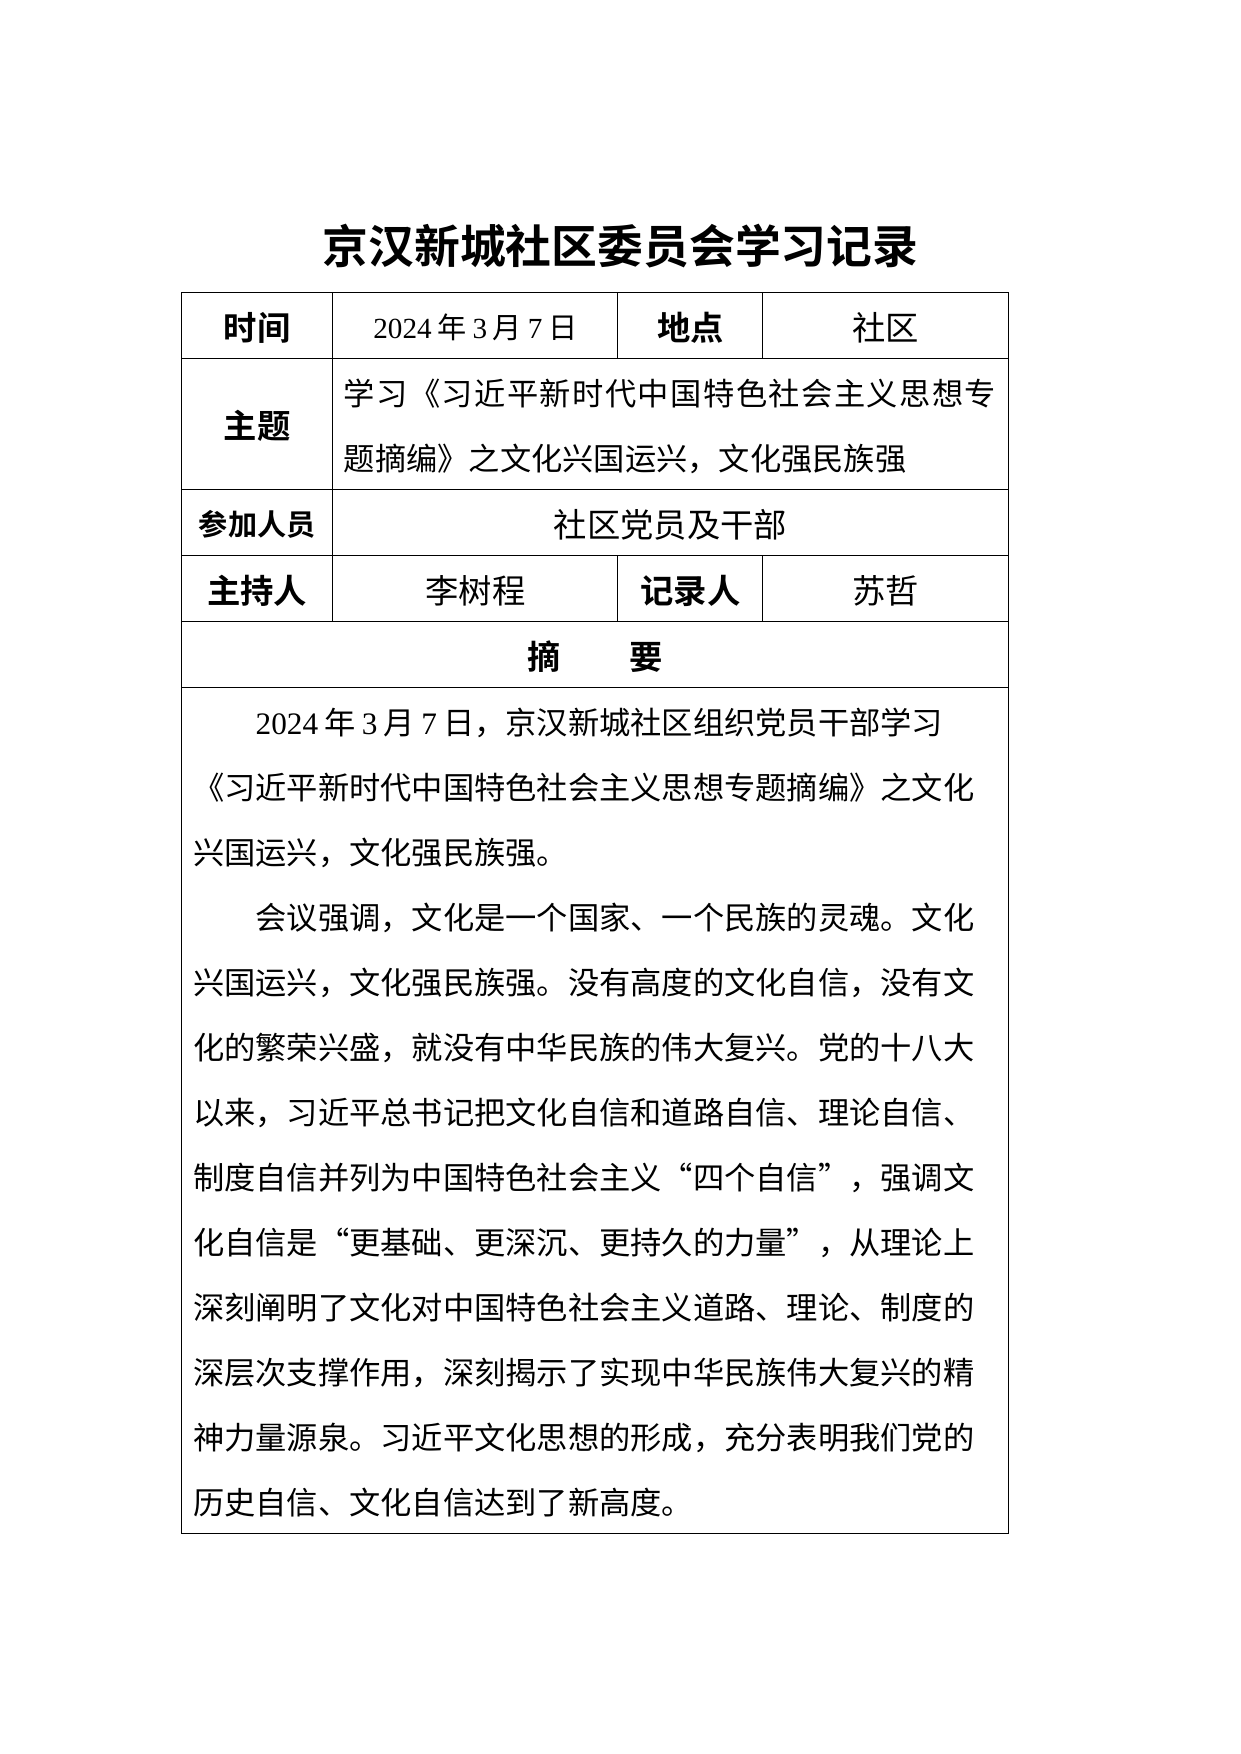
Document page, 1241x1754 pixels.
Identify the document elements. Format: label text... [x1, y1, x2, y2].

table_cell 社区党员及干部 [333, 490, 1008, 555]
table_cell 摘 要 [182, 622, 1008, 687]
table_header 社区 [763, 293, 1008, 358]
table_cell 参加人员 [182, 490, 332, 555]
table_cell 学习《习近平新时代中国特色社会主义思想专题摘编》之文化兴国运兴，文化强民族强 [333, 359, 1008, 489]
table_header 2024年3月7日 [333, 293, 617, 358]
table_cell 主持人 [182, 556, 332, 621]
table_cell 主题 [182, 359, 332, 489]
table_header 地点 [618, 293, 762, 358]
table_cell 记录人 [618, 556, 762, 621]
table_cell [182, 688, 1008, 1533]
text 京汉新城社区委员会学习记录 [187, 194, 1053, 292]
table_cell 苏哲 [763, 556, 1008, 621]
table_cell 李树程 [333, 556, 617, 621]
table_header 时间 [182, 293, 332, 358]
